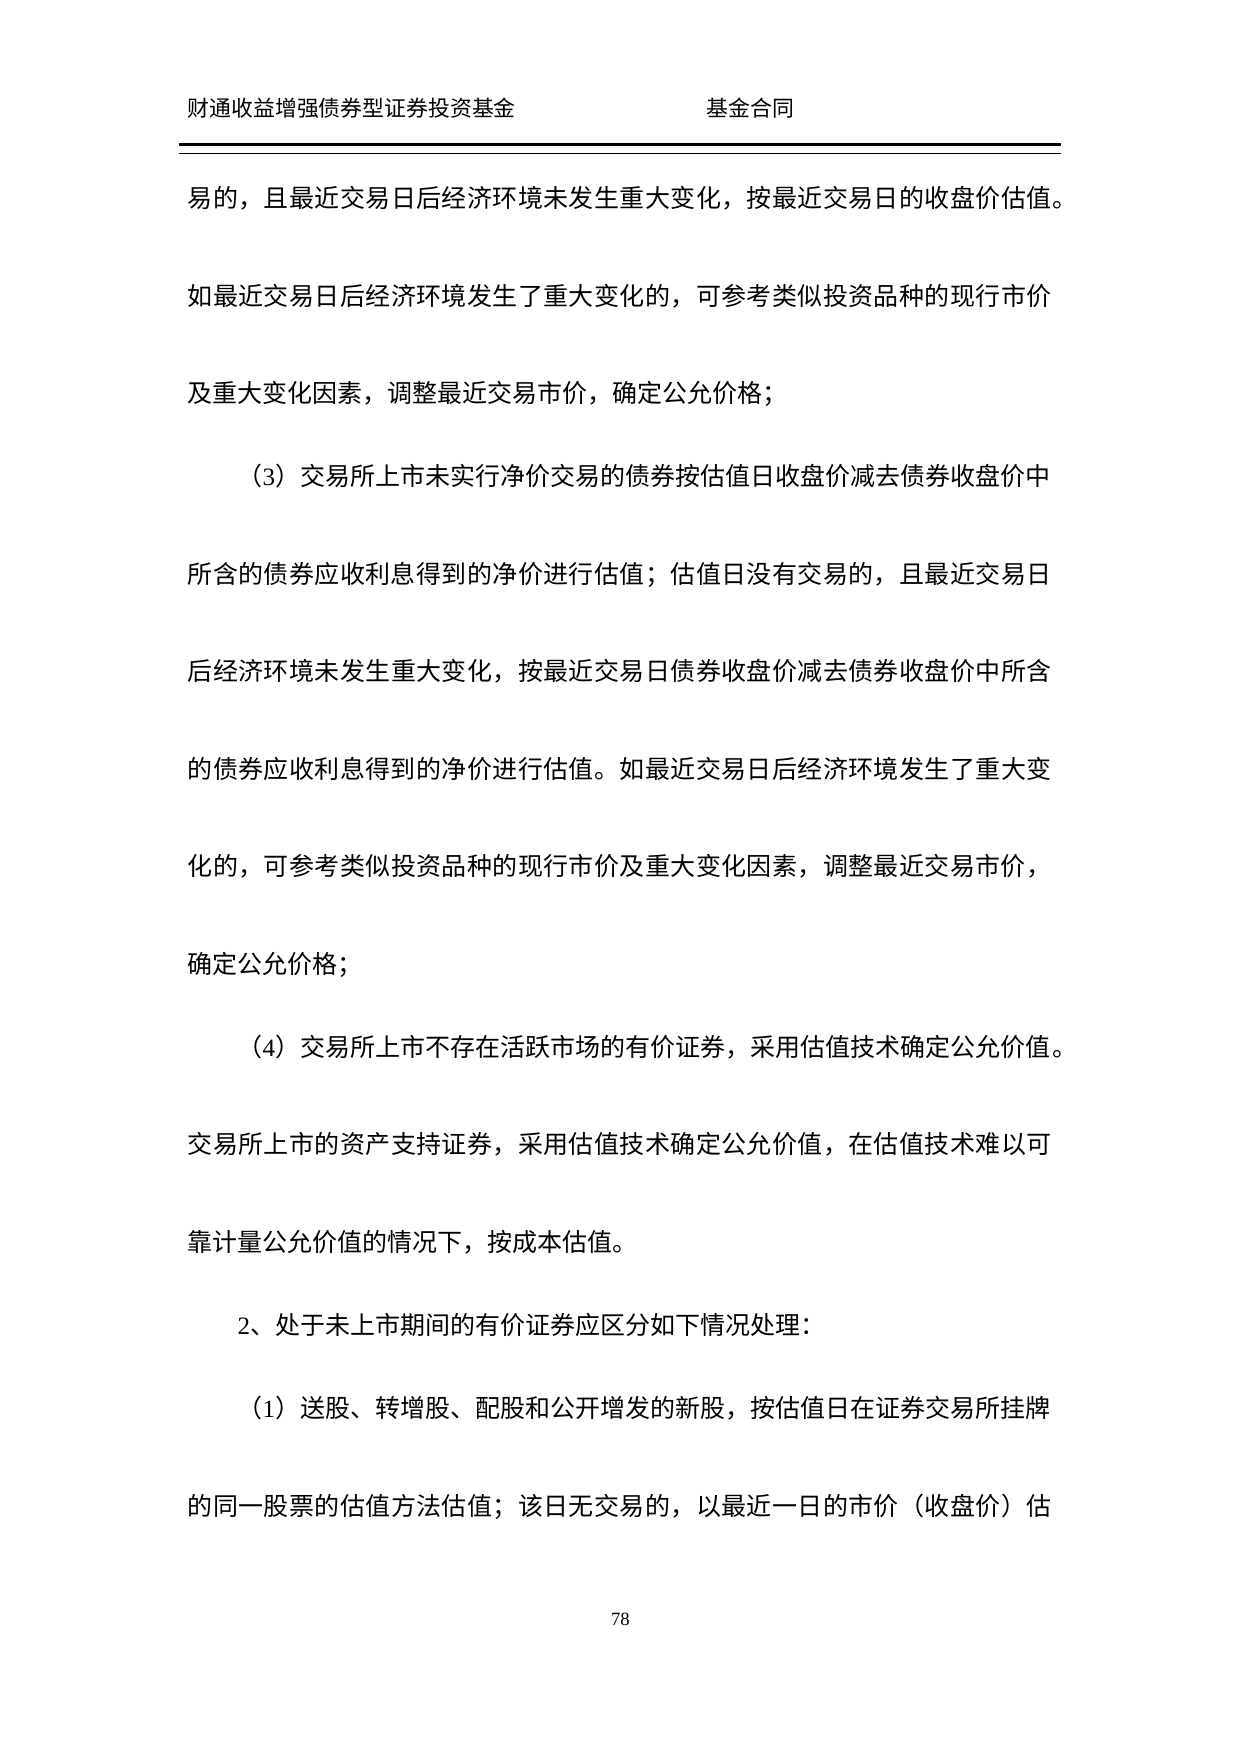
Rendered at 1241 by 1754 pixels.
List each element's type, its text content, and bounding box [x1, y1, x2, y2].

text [187, 1374, 1053, 1537]
text （4）交易所上市不存在活跃市场的有价证券，采用估值技术确定公允价值。交易所上市的资产支持证券，采用估值技术确定公允价值，在估值技术难以可靠计量公允价值的情况下，按成本估值。 [187, 1013, 1053, 1273]
text （3）交易所上市未实行净价交易的债券按估值日收盘价减去债券收盘价中所含的债券应收利息得到的净价进行估值；估值日没有交易的，且最近交易日后经济环境未发生重大变化，按最近交易日债券收盘价减去债券收盘价中所含的债券应收利息得到的净价进行估值。如最近交易日后经济环境发生了重大变化的，可参考类似投资品种的现行市价及重大变化因素，调整最近交易市价，确定公允价格； [187, 442, 1053, 995]
text 2、处于未上市期间的有价证券应区分如下情况处理： [187, 1291, 1053, 1356]
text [187, 164, 1053, 424]
